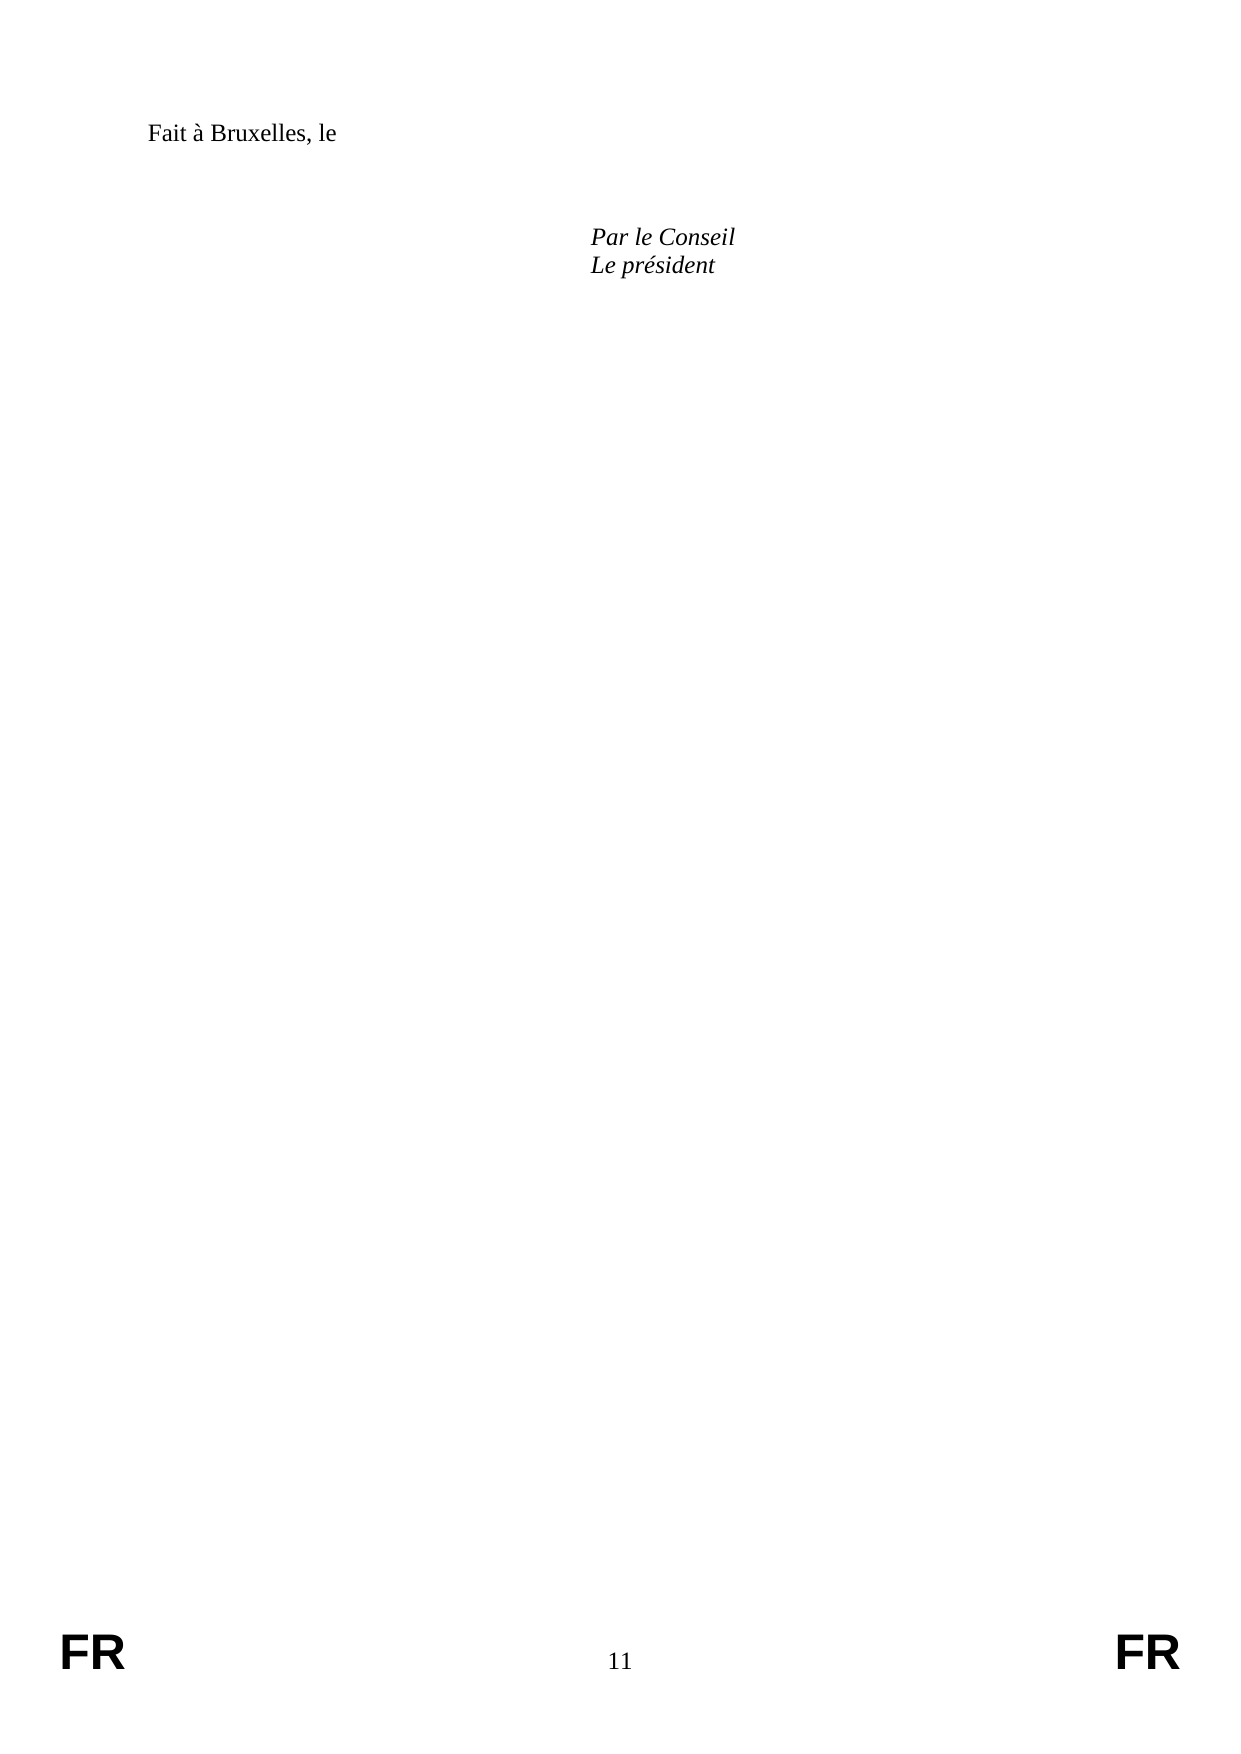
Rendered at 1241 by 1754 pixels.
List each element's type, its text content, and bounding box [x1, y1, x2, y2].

text Le président [148, 251, 1093, 308]
text Par le Conseil [148, 222, 1093, 251]
text Fait à Bruxelles, le [148, 118, 1093, 147]
